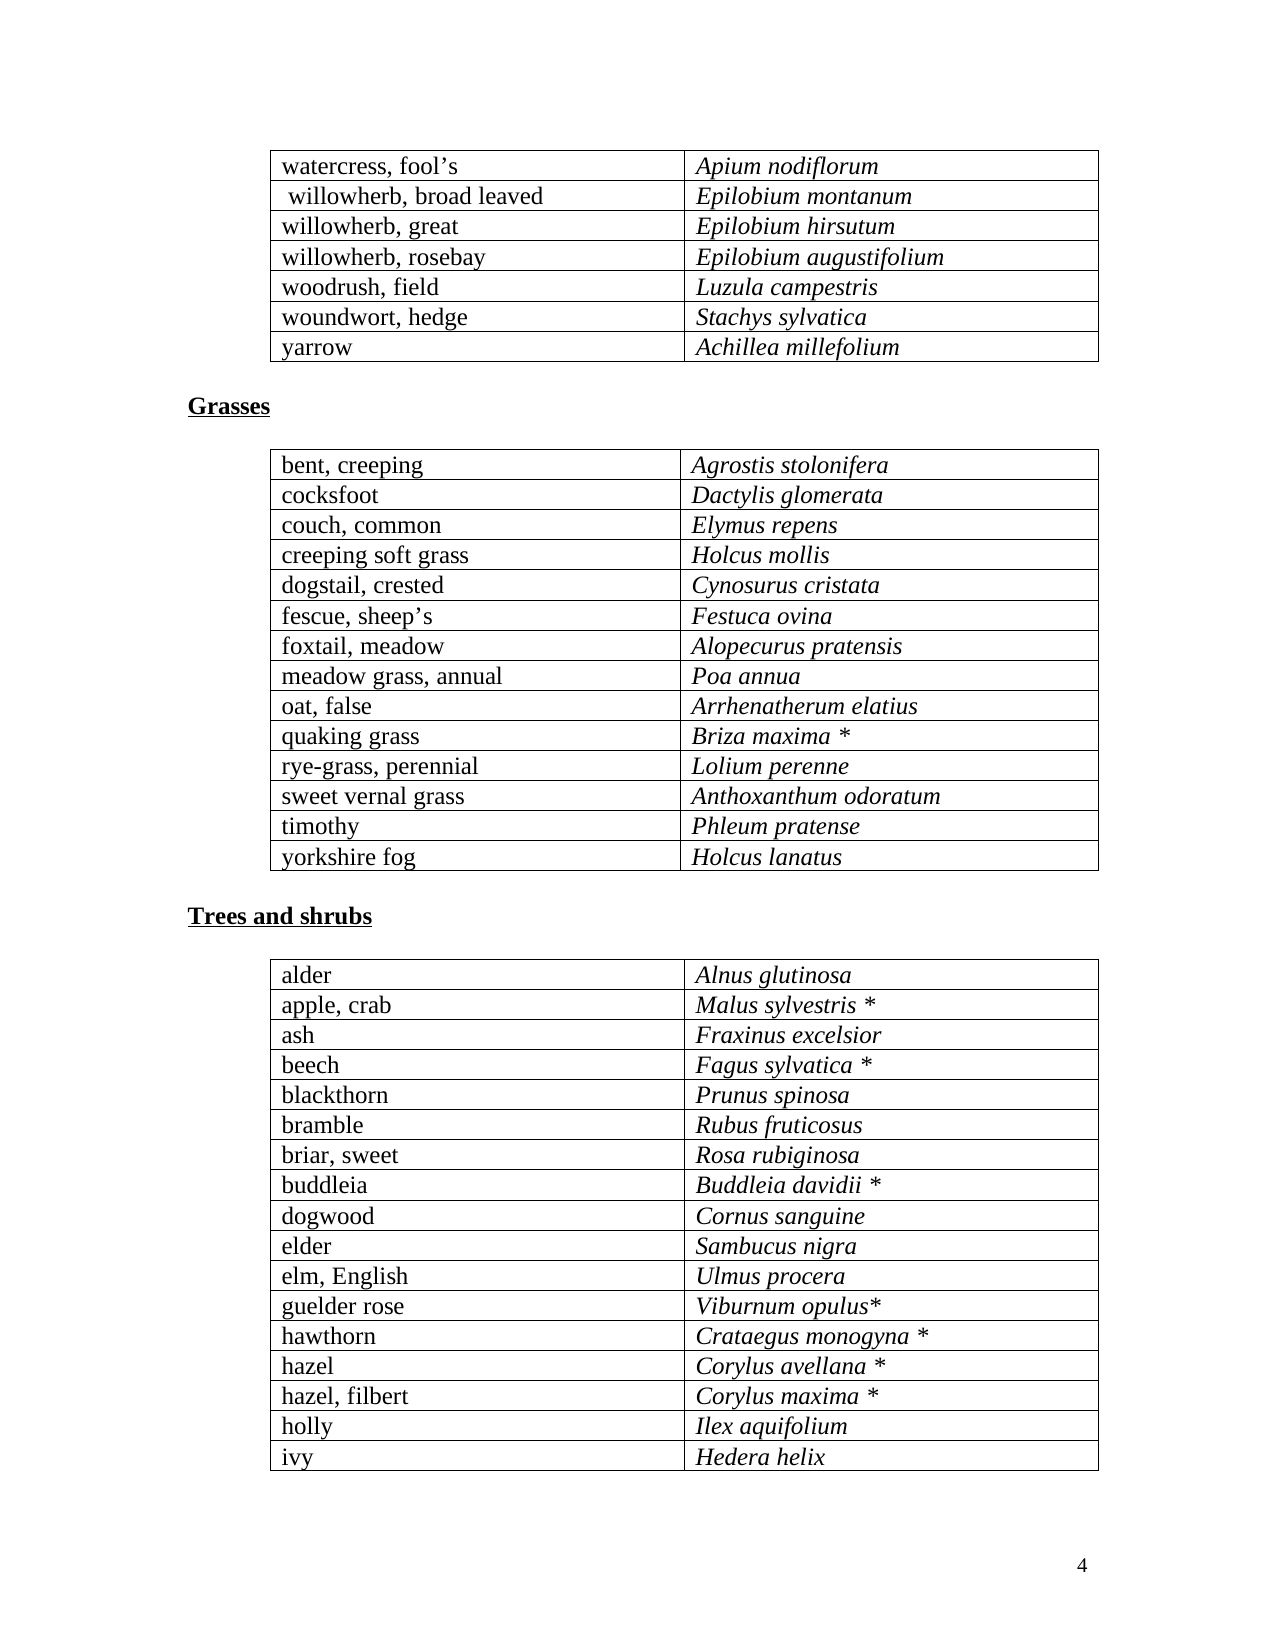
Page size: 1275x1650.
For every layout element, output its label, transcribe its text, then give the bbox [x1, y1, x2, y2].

table_cell Corylus maxima * [685, 1381, 1098, 1410]
table_cell yorkshire fog [271, 841, 680, 870]
table_cell rye-grass, perennial [271, 751, 680, 780]
table_cell willowherb, broad leaved [271, 181, 684, 210]
table_cell Poa annua [681, 661, 1098, 690]
table_cell Holcus mollis [681, 540, 1098, 569]
table_cell Elymus repens [681, 510, 1098, 539]
table_cell quaking grass [271, 721, 680, 750]
table_cell sweet vernal grass [271, 781, 680, 810]
table_cell Buddleia davidii * [685, 1170, 1098, 1199]
table_cell dogstail, crested [271, 570, 680, 599]
table_cell Viburnum opulus* [685, 1291, 1098, 1320]
table_header bent, creeping [271, 450, 680, 479]
table_cell Anthoxanthum odoratum [681, 781, 1098, 810]
table_cell Ulmus procera [685, 1261, 1098, 1290]
table_header Agrostis stolonifera [681, 450, 1098, 479]
table_cell Briza maxima * [681, 721, 1098, 750]
table_cell Fraxinus excelsior [685, 1020, 1098, 1049]
table_cell bramble [271, 1110, 684, 1139]
table_cell Holcus lanatus [681, 841, 1098, 870]
table_cell Malus sylvestris * [685, 990, 1098, 1019]
table_cell woodrush, field [271, 271, 684, 301]
table_cell watercress, fool’s [271, 151, 684, 180]
table_cell holly [271, 1411, 684, 1440]
table_cell Alopecurus pratensis [681, 631, 1098, 660]
table_cell blackthorn [271, 1080, 684, 1109]
table_cell apple, crab [271, 990, 684, 1019]
table_cell foxtail, meadow [271, 631, 680, 660]
table_cell woundwort, hedge [271, 302, 684, 331]
table_cell Epilobium hirsutum [685, 211, 1098, 240]
table_cell elder [271, 1231, 684, 1260]
table_cell ash [271, 1020, 684, 1049]
table_cell Prunus spinosa [685, 1080, 1098, 1109]
table_cell willowherb, rosebay [271, 241, 684, 270]
table_cell Rubus fruticosus [685, 1110, 1098, 1139]
table_header alder [271, 960, 684, 989]
table_cell dogwood [271, 1201, 684, 1229]
table_cell Epilobium augustifolium [685, 241, 1098, 270]
table_cell Epilobium montanum [685, 181, 1098, 210]
text Trees and shrubs [187, 901, 1087, 929]
table_cell hazel, filbert [271, 1381, 684, 1410]
table_cell Stachys sylvatica [685, 302, 1098, 331]
table_cell creeping soft grass [271, 540, 680, 569]
table_cell Corylus avellana * [685, 1351, 1098, 1380]
table_cell yarrow [271, 332, 684, 361]
table_cell cocksfoot [271, 480, 680, 509]
table_cell couch, common [271, 510, 680, 539]
table_cell Lolium perenne [681, 751, 1098, 780]
table_cell guelder rose [271, 1291, 684, 1320]
table_cell fescue, sheep’s [271, 601, 680, 629]
table_cell timothy [271, 811, 680, 840]
table_cell Cynosurus cristata [681, 570, 1098, 599]
table_cell Crataegus monogyna * [685, 1321, 1098, 1350]
table_cell ivy [271, 1441, 684, 1470]
table_cell buddleia [271, 1170, 684, 1199]
table_cell Ilex aquifolium [685, 1411, 1098, 1440]
table_cell hazel [271, 1351, 684, 1380]
table_cell Dactylis glomerata [681, 480, 1098, 509]
table_cell Phleum pratense [681, 811, 1098, 840]
table_cell Apium nodiflorum [685, 151, 1098, 180]
table_cell meadow grass, annual [271, 661, 680, 690]
table_cell Achillea millefolium [685, 332, 1098, 361]
table_cell Rosa rubiginosa [685, 1140, 1098, 1169]
table_cell Sambucus nigra [685, 1231, 1098, 1260]
table_cell Hedera helix [685, 1441, 1098, 1470]
table_cell beech [271, 1050, 684, 1079]
table_cell Fagus sylvatica * [685, 1050, 1098, 1079]
table_cell Luzula campestris [685, 271, 1098, 301]
table_header Alnus glutinosa [685, 960, 1098, 989]
table_cell willowherb, great [271, 211, 684, 240]
table_cell Festuca ovina [681, 601, 1098, 629]
text Grasses [187, 391, 1087, 420]
table_cell hawthorn [271, 1321, 684, 1350]
table_cell oat, false [271, 691, 680, 720]
table_cell Arrhenatherum elatius [681, 691, 1098, 720]
table_cell briar, sweet [271, 1140, 684, 1169]
table_cell Cornus sanguine [685, 1201, 1098, 1229]
table_cell elm, English [271, 1261, 684, 1290]
